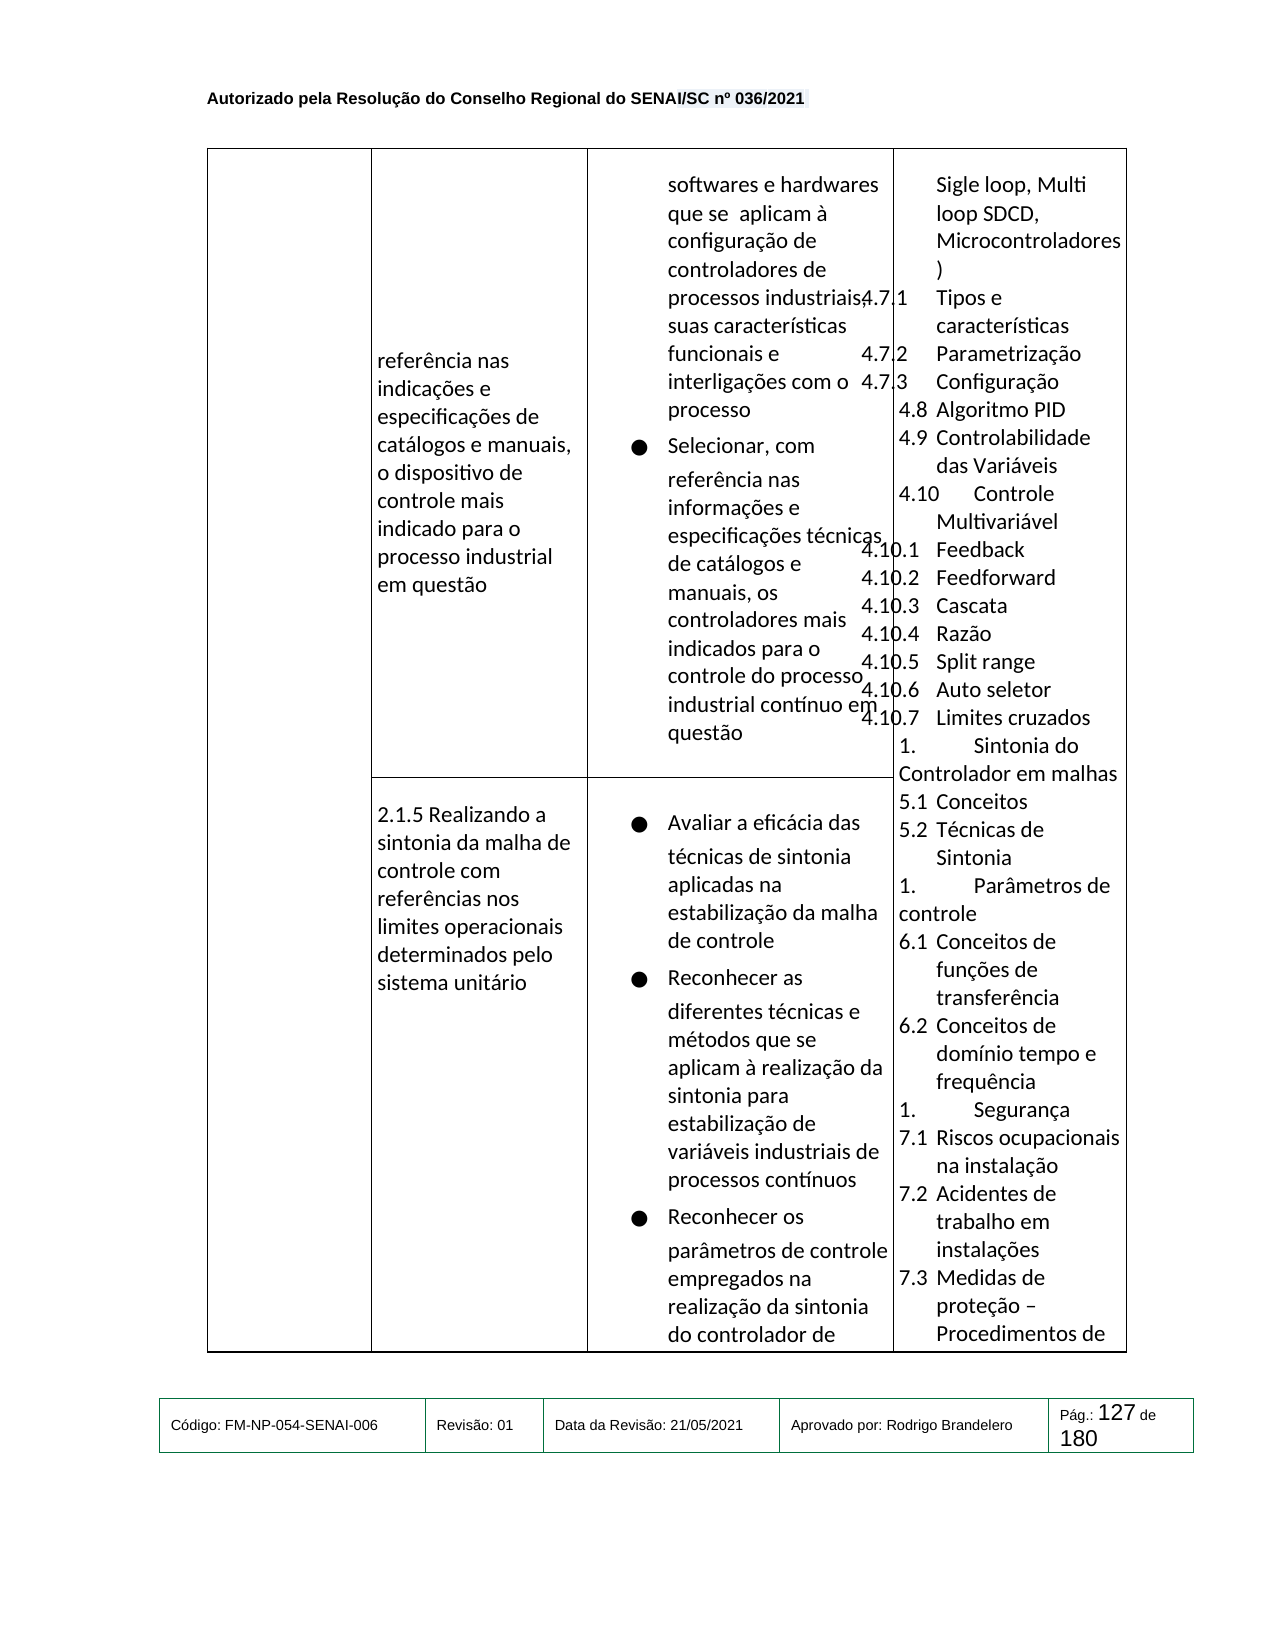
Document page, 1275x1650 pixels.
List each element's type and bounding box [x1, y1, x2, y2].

table_cell [588, 149, 893, 777]
table_cell [372, 778, 587, 1351]
table_cell [372, 149, 587, 777]
table_cell [588, 778, 893, 1351]
